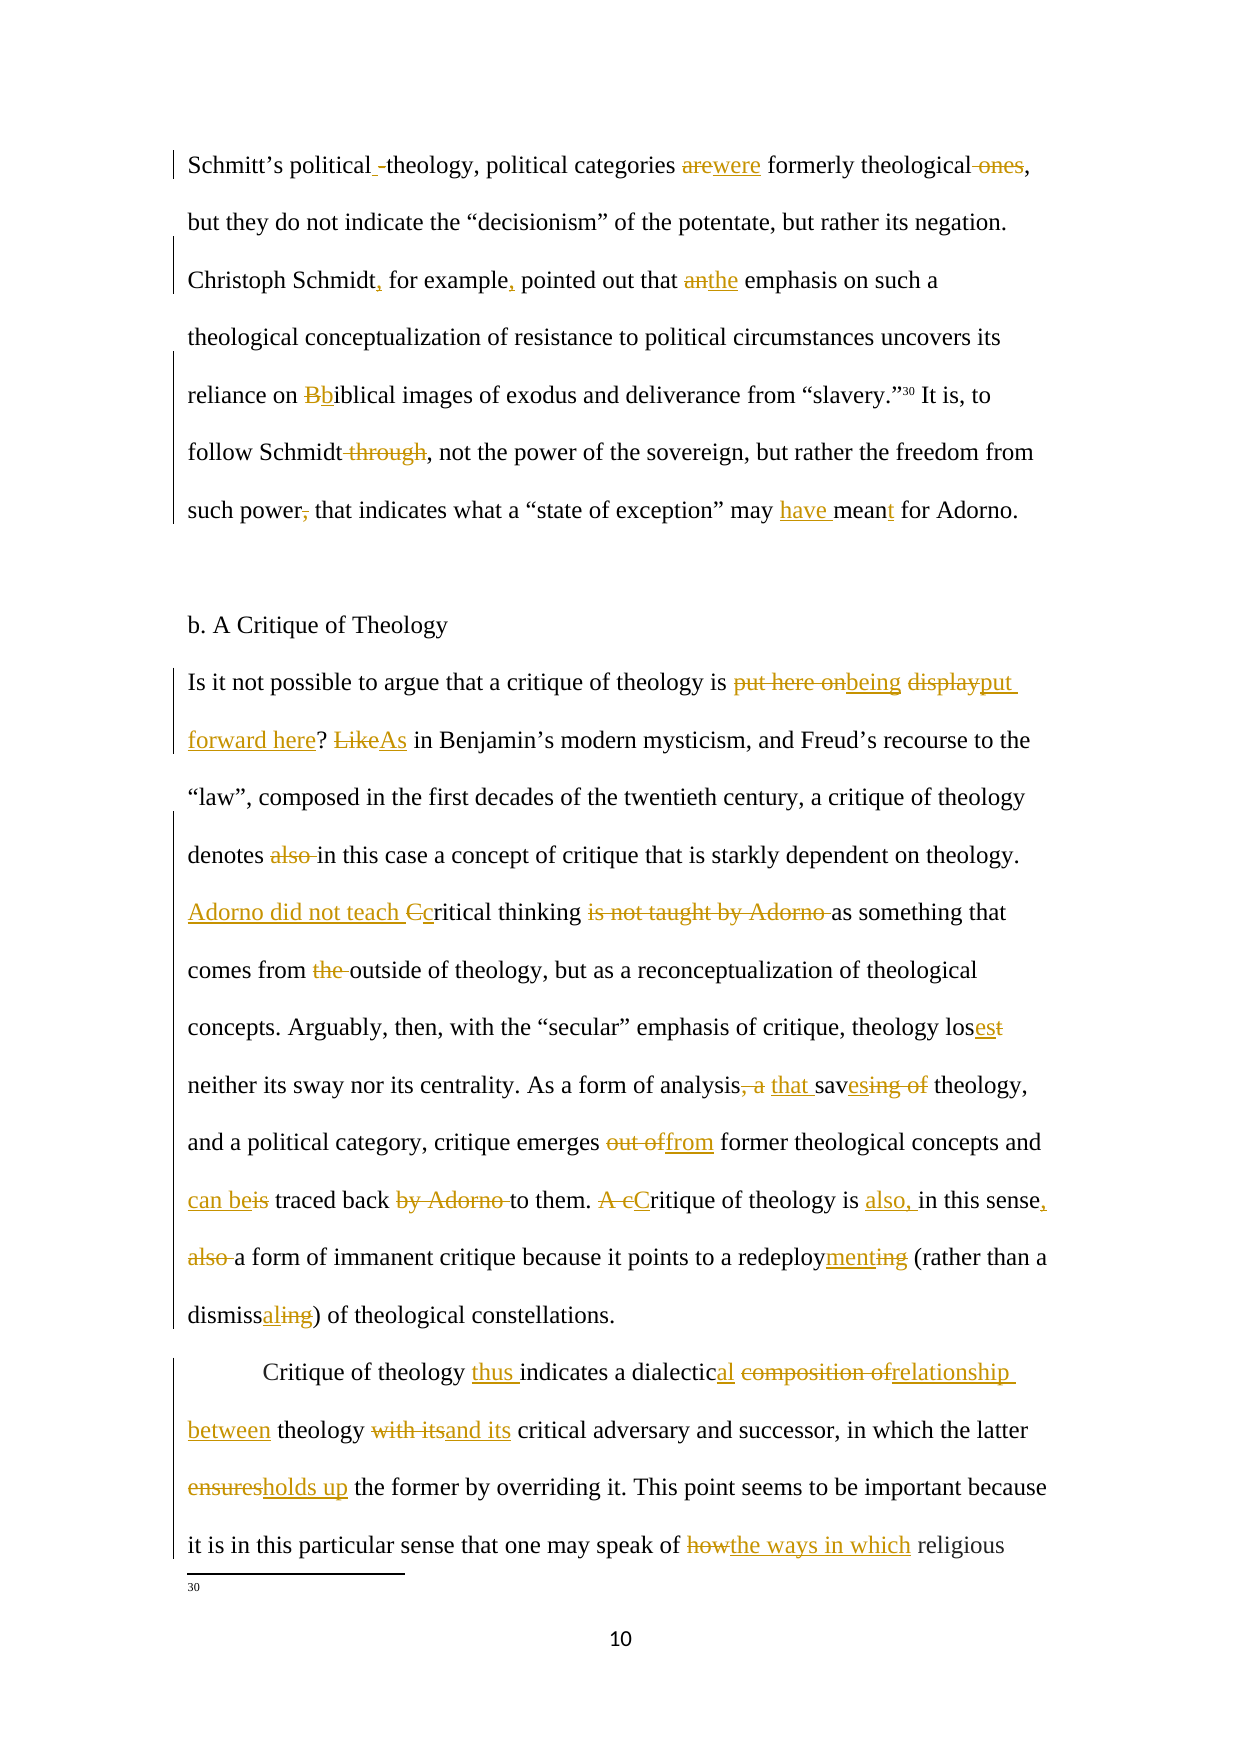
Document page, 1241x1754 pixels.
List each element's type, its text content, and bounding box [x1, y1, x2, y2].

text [187, 150, 1053, 524]
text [187, 1357, 1053, 1559]
text Is it not possible to argue that a critique of theology is ? in Benjamin’s modern mysticism, and Freud’s recourse to the “law”, composed in the first decades of the twentieth century, a critique of theology denotes in this case a concept of critique that is starkly dependent on theology. ritical thinking as something that comes from outside of theology, but as a reconceptualization of theological concepts. Arguably, then, with the “secular” emphasis of critique, theology los neither its sway nor its centrality. As a form of analysis sav theology, and a political category, critique emerges former theological concepts and traced back to them. ritique of theology is in this sense a form of immanent critique because it points to a redeploy (rather than a dismiss) of theological constellations. [187, 667, 1053, 1329]
text b. A Critique of Theology [187, 610, 1053, 639]
